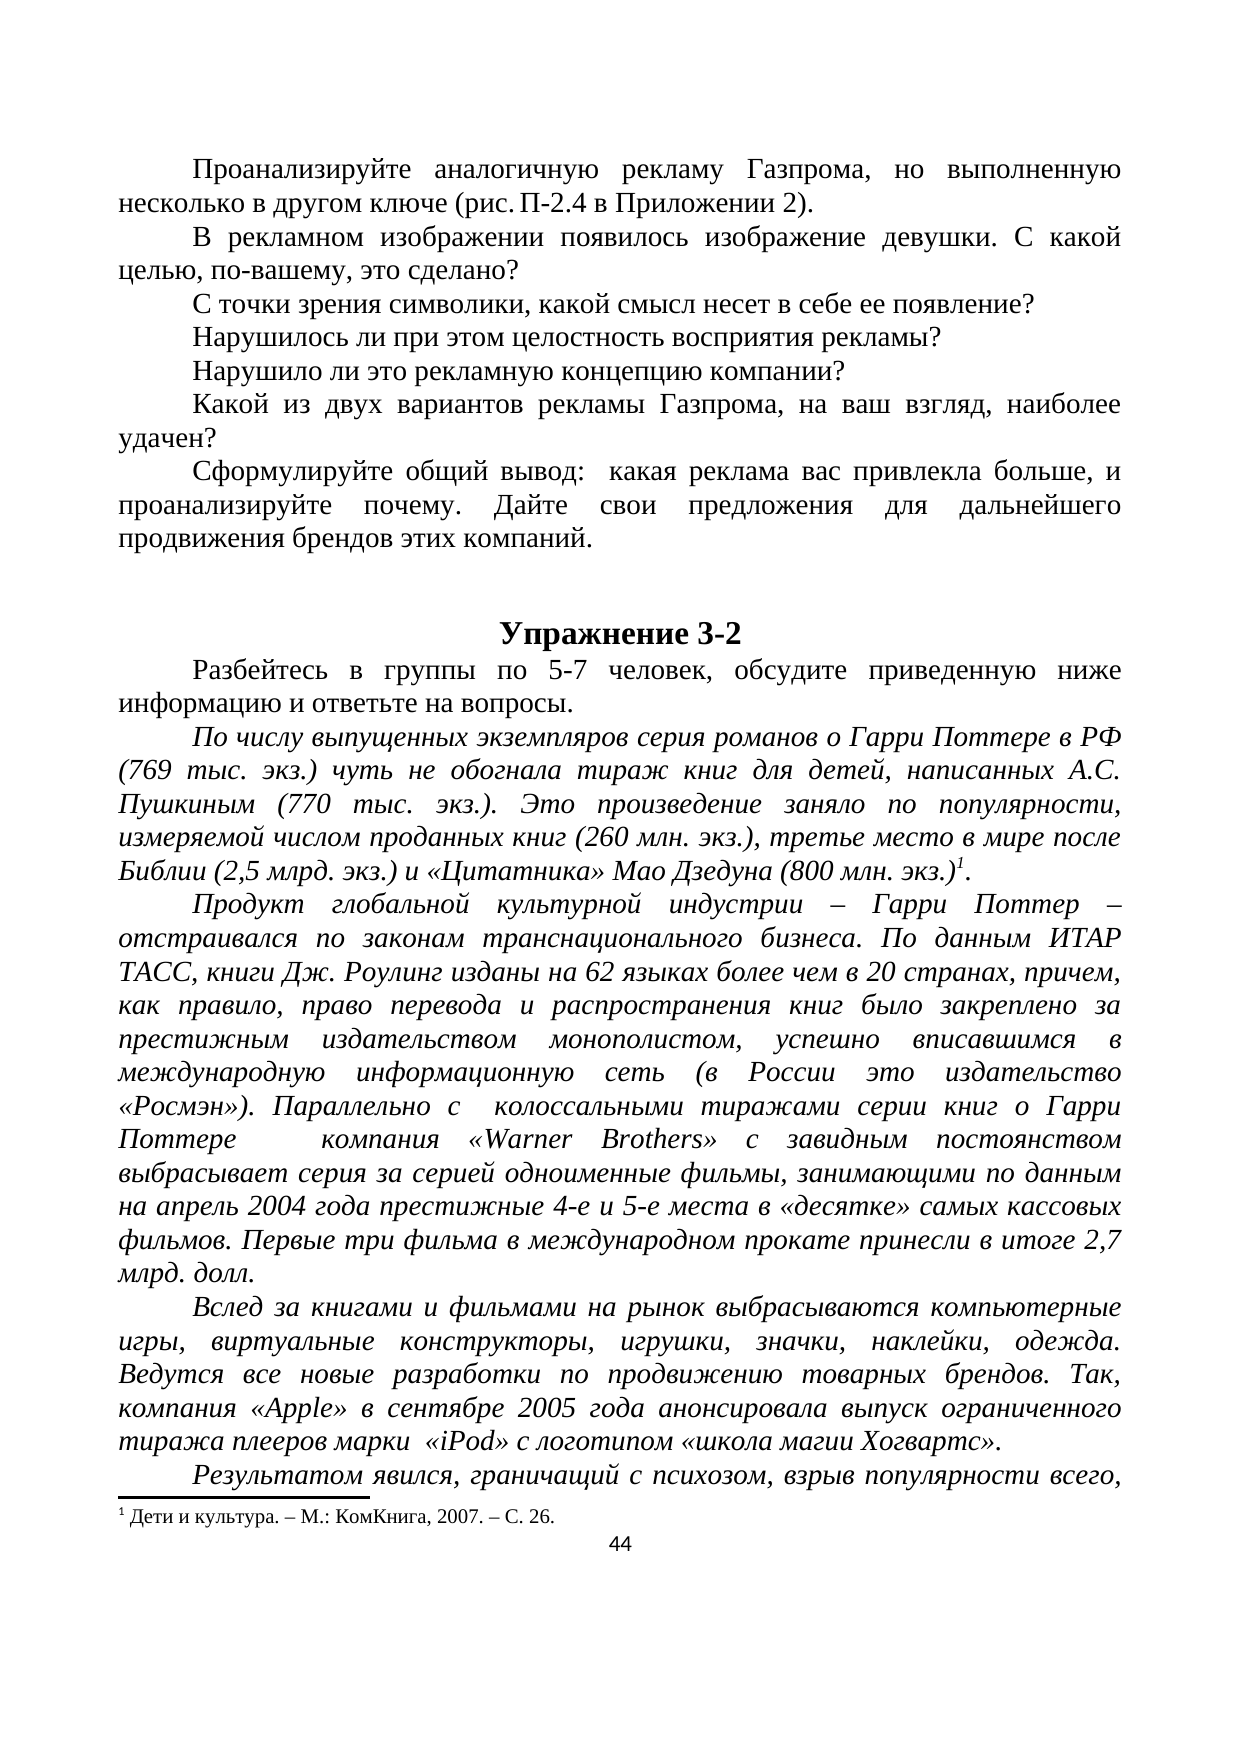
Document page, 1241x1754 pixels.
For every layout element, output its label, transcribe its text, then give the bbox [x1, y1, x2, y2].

list Разбейтесь в группы по 5-7 человек, обсудите приведенную ниже информацию и ответьте на вопросы. [118, 652, 1122, 719]
list По числу выпущенных экземпляров серия романов о Гарри Поттере в РФ (769 тыс. экз.) чуть не обогнала тираж книг для детей, написанных А.С. Пушкиным (770 тыс. экз.). Это произведение заняло по популярности, измеряемой числом проданных книг (260 млн. экз.), третье место в мире после Библии (2,5 млрд. экз.) и «Цитатника» Мао Дзедуна (800 млн. экз.). [118, 719, 1122, 887]
list Вслед за книгами и фильмами на рынок выбрасываются компьютерные игры, виртуальные конструкторы, игрушки, значки, наклейки, одежда. Ведутся все новые разработки по продвижению товарных брендов. Так, компания «Apple» в сентябре 2005 года анонсировала выпуск ограниченного тиража плееров марки «iPod» с логотипом «школа магии Хогвартс». [118, 1289, 1122, 1457]
text Какой из двух вариантов рекламы Газпрома, на ваш взгляд, наиболее удачен? [118, 386, 1122, 453]
text Нарушилось ли при этом целостность восприятия рекламы? [118, 319, 1122, 353]
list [118, 1457, 1122, 1490]
text Сформулируйте общий вывод: какая реклама вас привлекла больше, и проанализируйте почему. Дайте свои предложения для дальнейшего продвижения брендов этих компаний. [118, 453, 1122, 554]
subtitle Упражнение 3-2 [118, 613, 1122, 652]
text Проанализируйте аналогичную рекламу Газпрома, но выполненную несколько в другом ключе (рис. П-2.4 в Приложении 2). [118, 152, 1122, 219]
list Продукт глобальной культурной индустрии – Гарри Поттер – отстраивался по законам транснационального бизнеса. По данным ИТАР ТАСС, книги Дж. Роулинг изданы на 62 языках более чем в 20 странах, причем, как правило, право перевода и распространения книг было закреплено за престижным издательством монополистом, успешно вписавшимся в международную информационную сеть (в России это издательство «Росмэн»). Параллельно с колоссальными тиражами серии книг о Гарри Поттере компания «Warner Brothers» с завидным постоянством выбрасывает серия за серией одноименные фильмы, занимающими по данным на апрель 2004 года престижные 4-е и 5-е места в «десятке» самых кассовых фильмов. Первые три фильма в международном прокате принесли в итоге 2,7 млрд. долл. [118, 887, 1122, 1289]
text С точки зрения символики, какой смысл несет в себе ее появление? [118, 286, 1122, 319]
text Нарушило ли это рекламную концепцию компании? [118, 353, 1122, 386]
text В рекламном изображении появилось изображение девушки. С какой целью, по-вашему, это сделано? [118, 219, 1122, 286]
